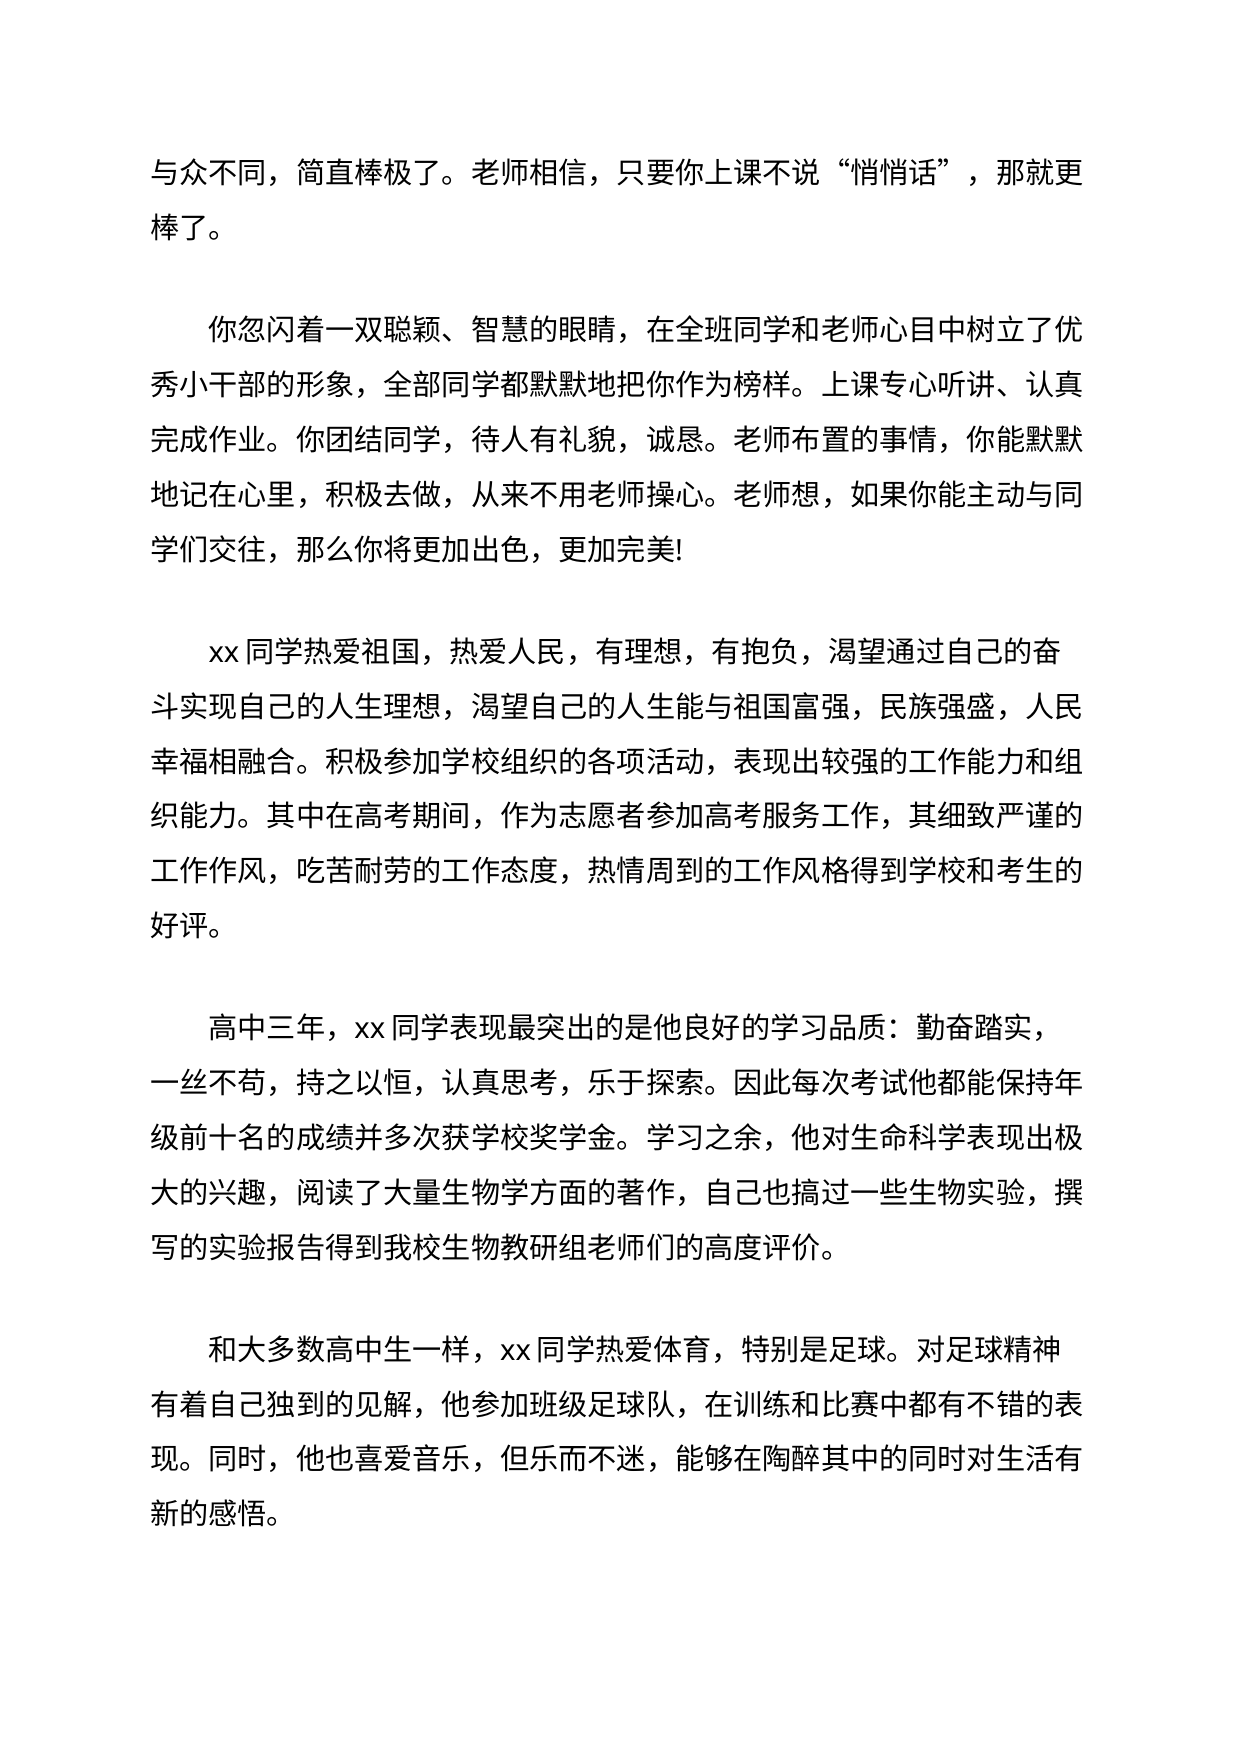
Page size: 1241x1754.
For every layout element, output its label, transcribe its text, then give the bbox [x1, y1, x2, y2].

text 你忽闪着一双聪颖、智慧的眼睛，在全班同学和老师心目中树立了优秀小干部的形象，全部同学都默默地把你作为榜样。上课专心听讲、认真完成作业。你团结同学，待人有礼貌，诚恳。老师布置的事情，你能默默地记在心里，积极去做，从来不用老师操心。老师想，如果你能主动与同学们交往，那么你将更加出色，更加完美! [150, 307, 1090, 569]
text 和大多数高中生一样，xx同学热爱体育，特别是足球。对足球精神有着自己独到的见解，他参加班级足球队，在训练和比赛中都有不错的表现。同时，他也喜爱音乐，但乐而不迷，能够在陶醉其中的同时对生活有新的感悟。 [150, 1326, 1090, 1533]
text 高中三年，xx同学表现最突出的是他良好的学习品质：勤奋踏实，一丝不苟，持之以恒，认真思考，乐于探索。因此每次考试他都能保持年级前十名的成绩并多次获学校奖学金。学习之余，他对生命科学表现出极大的兴趣，阅读了大量生物学方面的著作，自己也搞过一些生物实验，撰写的实验报告得到我校生物教研组老师们的高度评价。 [150, 1004, 1090, 1267]
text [150, 150, 1090, 247]
text xx同学热爱祖国，热爱人民，有理想，有抱负，渴望通过自己的奋斗实现自己的人生理想，渴望自己的人生能与祖国富强，民族强盛，人民幸福相融合。积极参加学校组织的各项活动，表现出较强的工作能力和组织能力。其中在高考期间，作为志愿者参加高考服务工作，其细致严谨的工作作风，吃苦耐劳的工作态度，热情周到的工作风格得到学校和考生的好评。 [150, 628, 1090, 945]
